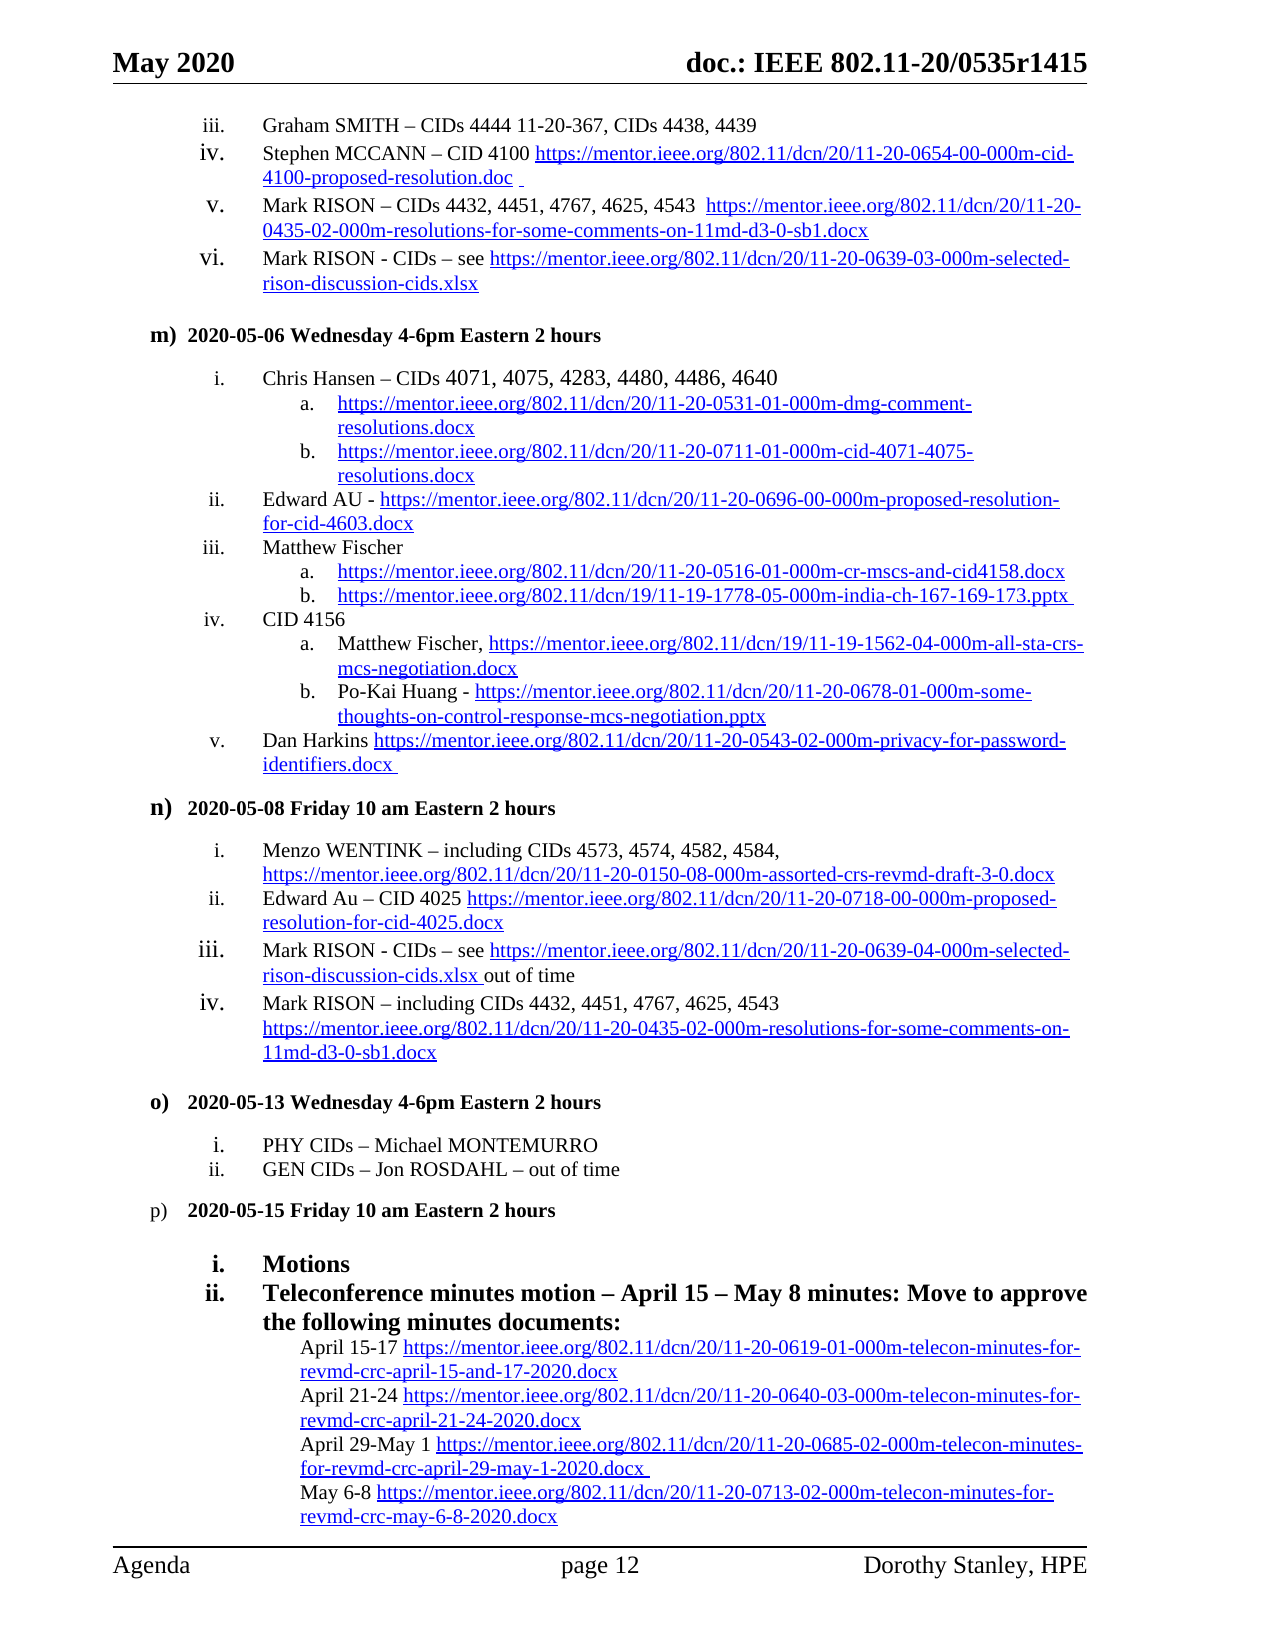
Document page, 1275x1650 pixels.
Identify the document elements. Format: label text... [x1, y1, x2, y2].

list CID 4156 [225, 607, 1087, 631]
list Dan Harkins https://mentor.ieee.org/802.11/dcn/20/11-20-0543-02-000m-privacy-for-password-identifiers.docx [225, 728, 1087, 776]
list Mark RISON – CIDs 4432, 4451, 4767, 4625, 4543 https://mentor.ieee.org/802.11/dcn/20/11-20-0435-02-000m-resolutions-for-some-comments-on-11md-d3-0-sb1.docx [225, 189, 1087, 242]
list April 15-17 https://mentor.ieee.org/802.11/dcn/20/11-20-0619-01-000m-telecon-minutes-for-revmd-crc-april-15-and-17-2020.docx [300, 1335, 1087, 1383]
list PHY CIDs – Michael MONTEMURRO [225, 1131, 1087, 1157]
list Matthew Fischer [225, 535, 1087, 559]
list May 6-8 https://mentor.ieee.org/802.11/dcn/20/11-20-0713-02-000m-telecon-minutes-for-revmd-crc-may-6-8-2020.docx [300, 1480, 1087, 1528]
list April 21-24 https://mentor.ieee.org/802.11/dcn/20/11-20-0640-03-000m-telecon-minutes-for-revmd-crc-april-21-24-2020.docx [300, 1383, 1087, 1432]
list Teleconference minutes motion – April 15 – May 8 minutes: Move to approve the following minutes documents: [225, 1278, 1087, 1335]
list GEN CIDs – Jon ROSDAHL – out of time [225, 1157, 1087, 1181]
list Mark RISON - CIDs – see https://mentor.ieee.org/802.11/dcn/20/11-20-0639-04-000m-selected-rison-discussion-cids.xlsx out of time [225, 934, 1087, 987]
list Chris Hansen – CIDs 4071, 4075, 4283, 4480, 4486, 4640 [225, 364, 1087, 391]
list April 29-May 1 https://mentor.ieee.org/802.11/dcn/20/11-20-0685-02-000m-telecon-minutes-for-revmd-crc-april-29-may-1-2020.docx [300, 1432, 1087, 1480]
list Stephen MCCANN – CID 4100 https://mentor.ieee.org/802.11/dcn/20/11-20-0654-00-000m-cid-4100-proposed-resolution.doc [225, 137, 1087, 189]
list https://mentor.ieee.org/802.11/dcn/19/11-19-1778-05-000m-india-ch-167-169-173.pptx [300, 583, 1087, 607]
list Motions [225, 1249, 1087, 1278]
list Mark RISON – including CIDs 4432, 4451, 4767, 4625, 4543 https://mentor.ieee.org/802.11/dcn/20/11-20-0435-02-000m-resolutions-for-some-comments-on-11md-d3-0-sb1.docx [225, 987, 1087, 1064]
list Mark RISON - CIDs – see https://mentor.ieee.org/802.11/dcn/20/11-20-0639-03-000m-selected-rison-discussion-cids.xlsx [225, 242, 1087, 321]
list https://mentor.ieee.org/802.11/dcn/20/11-20-0516-01-000m-cr-mscs-and-cid4158.docx [300, 559, 1087, 583]
list Edward Au – CID 4025 https://mentor.ieee.org/802.11/dcn/20/11-20-0718-00-000m-proposed-resolution-for-cid-4025.docx [225, 886, 1087, 934]
list 2020-05-15 Friday 10 am Eastern 2 hours [150, 1198, 1087, 1222]
list Graham SMITH – CIDs 4444 11-20-367, CIDs 4438, 4439 [225, 112, 1087, 137]
list https://mentor.ieee.org/802.11/dcn/20/11-20-0531-01-000m-dmg-comment-resolutions.docx [300, 391, 1087, 439]
list 2020-05-06 Wednesday 4-6pm Eastern 2 hours [150, 321, 1087, 348]
list Menzo WENTINK – including CIDs 4573, 4574, 4582, 4584, https://mentor.ieee.org/802.11/dcn/20/11-20-0150-08-000m-assorted-crs-revmd-draft-3-0.docx [225, 838, 1087, 886]
list 2020-05-13 Wednesday 4-6pm Eastern 2 hours [150, 1088, 1087, 1114]
list 2020-05-08 Friday 10 am Eastern 2 hours [150, 792, 1087, 821]
list https://mentor.ieee.org/802.11/dcn/20/11-20-0711-01-000m-cid-4071-4075-resolutions.docx [300, 439, 1087, 487]
list Matthew Fischer, https://mentor.ieee.org/802.11/dcn/19/11-19-1562-04-000m-all-sta-crs-mcs-negotiation.docx [300, 631, 1087, 679]
list Po-Kai Huang - https://mentor.ieee.org/802.11/dcn/20/11-20-0678-01-000m-some-thoughts-on-control-response-mcs-negotiation.pptx [300, 679, 1087, 728]
list Edward AU - https://mentor.ieee.org/802.11/dcn/20/11-20-0696-00-000m-proposed-resolution-for-cid-4603.docx [225, 487, 1087, 535]
